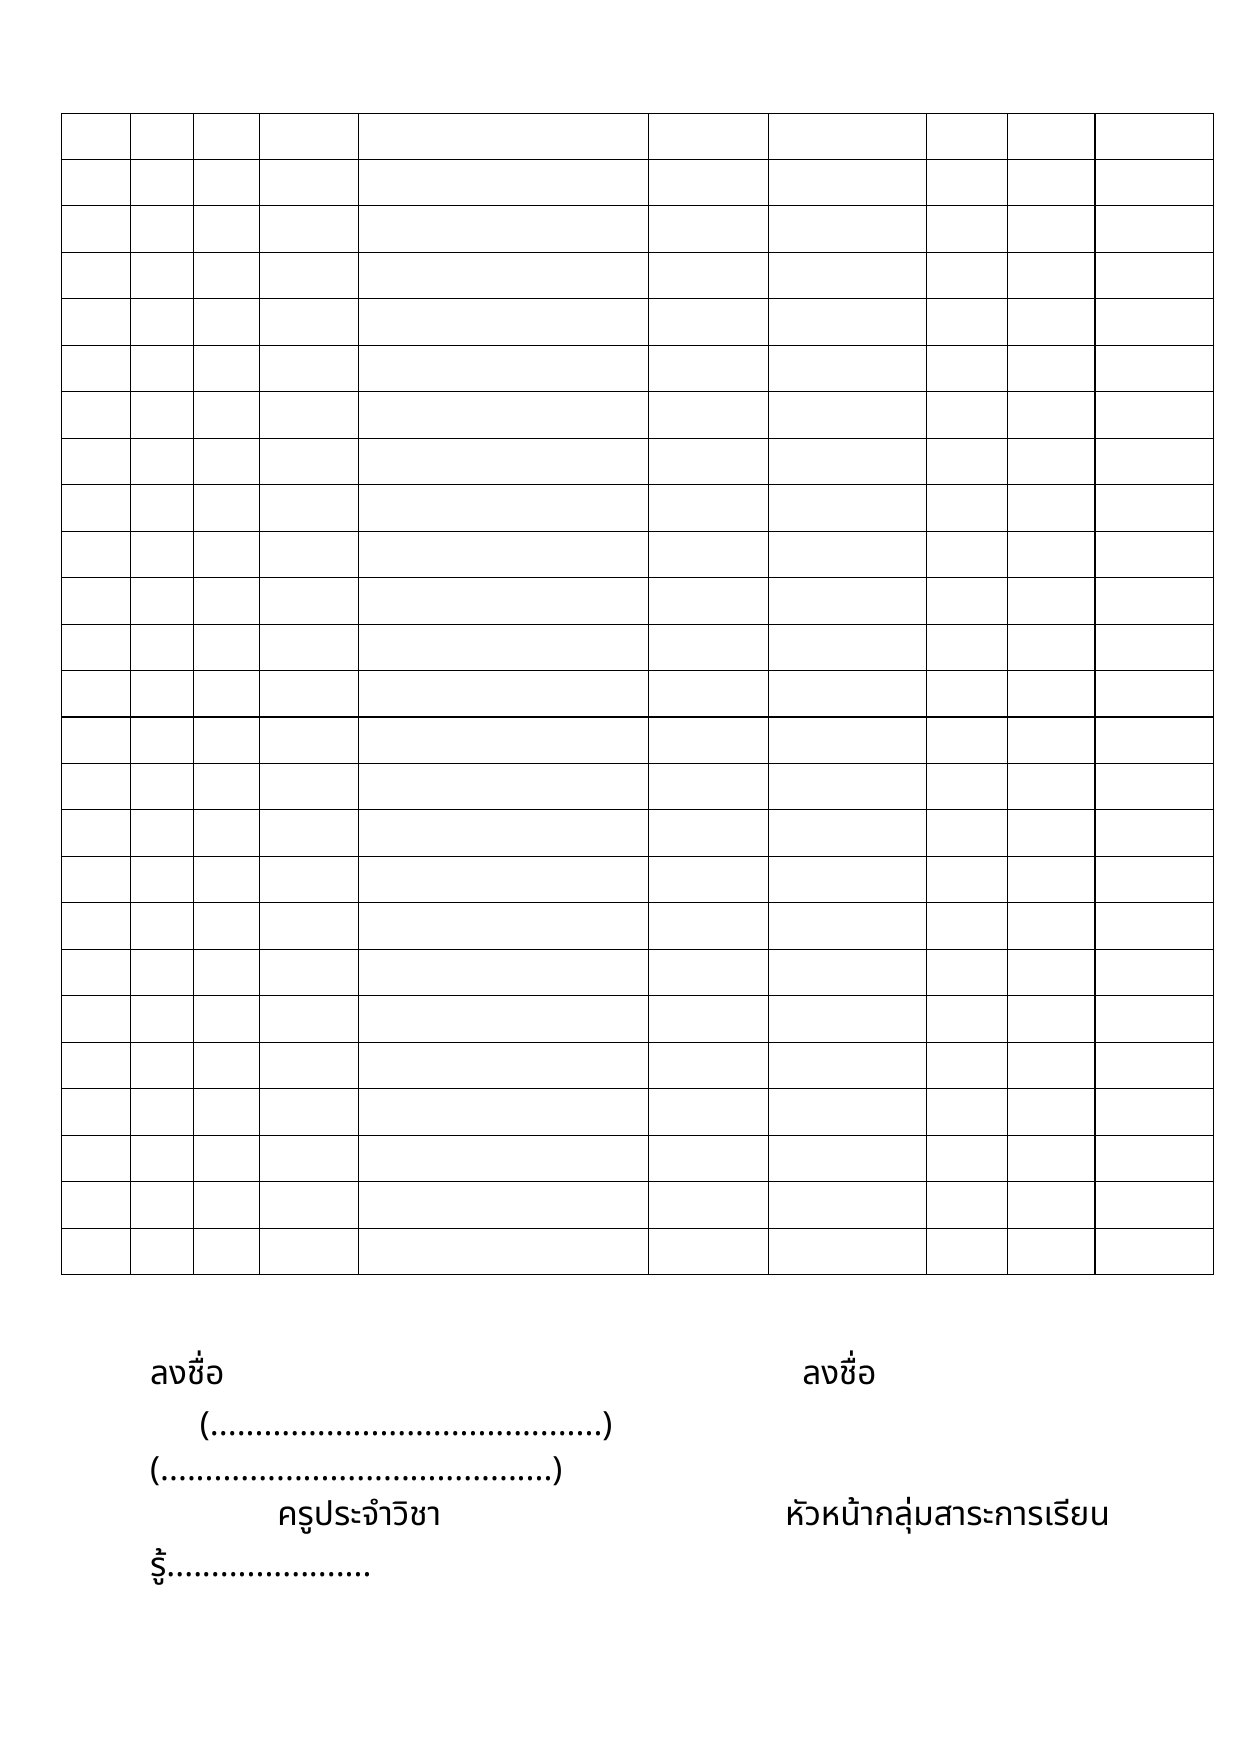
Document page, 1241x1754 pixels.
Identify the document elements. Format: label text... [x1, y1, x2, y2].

table_cell [1096, 532, 1213, 577]
table_cell [1008, 532, 1094, 577]
table_cell [769, 1229, 926, 1274]
table_cell [1096, 392, 1213, 438]
text ครูประจำวิชา หัวหน้ากลุ่มสาระการเรียนรู้....................... [150, 1490, 1144, 1591]
table_cell [359, 810, 648, 856]
table_cell [62, 114, 130, 159]
table_cell [927, 1182, 1007, 1227]
table_cell [769, 299, 926, 345]
table_cell [359, 253, 648, 298]
table_cell [927, 718, 1007, 763]
table_cell [194, 671, 259, 716]
table_cell [62, 718, 130, 763]
table_cell [1096, 764, 1213, 809]
table_cell [194, 160, 259, 205]
table_cell [359, 1229, 648, 1274]
table_cell [769, 485, 926, 531]
table_cell [62, 671, 130, 716]
table_cell [927, 903, 1007, 949]
table_cell [649, 160, 768, 205]
table_cell [194, 718, 259, 763]
table_cell [927, 996, 1007, 1042]
table_cell [927, 764, 1007, 809]
table_cell [62, 764, 130, 809]
table_cell [62, 625, 130, 670]
table_cell [359, 114, 648, 159]
table_cell [131, 346, 193, 391]
table_cell [131, 160, 193, 205]
table_cell [260, 1182, 358, 1227]
table_cell [62, 439, 130, 484]
table_cell [1008, 346, 1094, 391]
table_cell [927, 532, 1007, 577]
table_cell [649, 903, 768, 949]
table_cell [131, 1043, 193, 1088]
table_cell [927, 392, 1007, 438]
table_cell [359, 671, 648, 716]
table_cell [1096, 346, 1213, 391]
table_cell [769, 764, 926, 809]
table_cell [769, 903, 926, 949]
table_cell [359, 299, 648, 345]
table_cell [260, 439, 358, 484]
table_cell [131, 718, 193, 763]
table_cell [1096, 578, 1213, 623]
table_cell [359, 1136, 648, 1181]
table_cell [131, 810, 193, 856]
table_cell [649, 671, 768, 716]
table_cell [131, 764, 193, 809]
table_cell [260, 206, 358, 252]
table_cell [1096, 1089, 1213, 1134]
table_cell [62, 253, 130, 298]
table_cell [359, 950, 648, 995]
table_cell [131, 578, 193, 623]
table_cell [649, 1043, 768, 1088]
table_cell [1096, 485, 1213, 531]
table_cell [1096, 299, 1213, 345]
table_cell [649, 114, 768, 159]
table_cell [649, 439, 768, 484]
table_cell [194, 299, 259, 345]
table_cell [927, 439, 1007, 484]
table_cell [927, 160, 1007, 205]
table_cell [1008, 578, 1094, 623]
table_cell [927, 485, 1007, 531]
table_cell [649, 764, 768, 809]
table_cell [927, 857, 1007, 902]
table_cell [1096, 1182, 1213, 1227]
table_cell [1096, 439, 1213, 484]
table_cell [62, 392, 130, 438]
table_cell [649, 346, 768, 391]
table_cell [1096, 718, 1213, 763]
table_cell [194, 1089, 259, 1134]
table_cell [131, 485, 193, 531]
table_cell [769, 439, 926, 484]
table_cell [927, 1229, 1007, 1274]
table_cell [649, 810, 768, 856]
table_cell [1096, 950, 1213, 995]
table_cell [927, 299, 1007, 345]
table_cell [131, 1136, 193, 1181]
table_cell [1008, 299, 1094, 345]
table_cell [131, 439, 193, 484]
table_cell [1008, 671, 1094, 716]
table_cell [62, 1182, 130, 1227]
table_cell [131, 1182, 193, 1227]
table_cell [62, 1229, 130, 1274]
table_cell [62, 299, 130, 345]
table_cell [131, 996, 193, 1042]
table_cell [769, 532, 926, 577]
table_cell [769, 253, 926, 298]
table_cell [1008, 1089, 1094, 1134]
table_cell [194, 857, 259, 902]
table_cell [131, 857, 193, 902]
table_cell [649, 718, 768, 763]
table_cell [927, 114, 1007, 159]
table_cell [1096, 903, 1213, 949]
table_cell [260, 671, 358, 716]
text (............................................) (............................................) [150, 1399, 1144, 1490]
table_cell [260, 299, 358, 345]
table_cell [260, 578, 358, 623]
table_cell [260, 253, 358, 298]
table_cell [131, 253, 193, 298]
table_cell [62, 532, 130, 577]
table_cell [359, 346, 648, 391]
table_cell [260, 1043, 358, 1088]
table_cell [62, 346, 130, 391]
table_cell [649, 206, 768, 252]
table_cell [769, 625, 926, 670]
table_cell [649, 392, 768, 438]
table_cell [194, 1043, 259, 1088]
table_cell [769, 1043, 926, 1088]
text ลงชื่อ ลงชื่อ [150, 1349, 1144, 1399]
table_cell [1096, 625, 1213, 670]
table_cell [131, 671, 193, 716]
table_cell [62, 1136, 130, 1181]
table_cell [927, 671, 1007, 716]
table_cell [260, 810, 358, 856]
table_cell [359, 1182, 648, 1227]
table_cell [1096, 996, 1213, 1042]
table_cell [359, 1089, 648, 1134]
table_cell [194, 485, 259, 531]
table_cell [131, 114, 193, 159]
table_cell [131, 903, 193, 949]
table_cell [260, 114, 358, 159]
table_cell [131, 625, 193, 670]
table_cell [194, 1136, 259, 1181]
table_cell [62, 485, 130, 531]
table_cell [1008, 625, 1094, 670]
table_cell [1008, 764, 1094, 809]
table_cell [1008, 160, 1094, 205]
table_cell [194, 439, 259, 484]
table_cell [260, 857, 358, 902]
table_cell [62, 578, 130, 623]
table_cell [1008, 1182, 1094, 1227]
table_cell [1008, 392, 1094, 438]
table_cell [769, 160, 926, 205]
table_cell [194, 206, 259, 252]
table_cell [769, 1182, 926, 1227]
table_cell [649, 857, 768, 902]
table_cell [769, 206, 926, 252]
table_cell [927, 950, 1007, 995]
table_cell [194, 346, 259, 391]
table_cell [1096, 1136, 1213, 1181]
table_cell [359, 764, 648, 809]
table_cell [131, 206, 193, 252]
table_cell [260, 1136, 358, 1181]
table_cell [927, 1089, 1007, 1134]
table_cell [359, 625, 648, 670]
table_cell [1008, 1136, 1094, 1181]
table_cell [1008, 996, 1094, 1042]
table_cell [359, 857, 648, 902]
table_cell [62, 206, 130, 252]
table_cell [1008, 1043, 1094, 1088]
table_cell [62, 1043, 130, 1088]
table_cell [769, 392, 926, 438]
table_cell [359, 439, 648, 484]
table_cell [1096, 1043, 1213, 1088]
table_cell [260, 903, 358, 949]
table_cell [260, 485, 358, 531]
table_cell [769, 950, 926, 995]
table_cell [1008, 114, 1094, 159]
table_cell [769, 1136, 926, 1181]
table_cell [131, 1089, 193, 1134]
table_cell [194, 950, 259, 995]
table_cell [359, 996, 648, 1042]
table_cell [769, 996, 926, 1042]
table_cell [1096, 114, 1213, 159]
table_cell [62, 160, 130, 205]
table_cell [1008, 857, 1094, 902]
table_cell [131, 1229, 193, 1274]
table_cell [359, 206, 648, 252]
table_cell [131, 392, 193, 438]
table_cell [769, 114, 926, 159]
table_cell [649, 1089, 768, 1134]
table_cell [769, 857, 926, 902]
table_cell [359, 718, 648, 763]
table_cell [1008, 1229, 1094, 1274]
table_cell [1096, 206, 1213, 252]
table_cell [131, 532, 193, 577]
table_cell [359, 160, 648, 205]
table_cell [1008, 903, 1094, 949]
table_cell [927, 346, 1007, 391]
table_cell [194, 253, 259, 298]
table_cell [260, 346, 358, 391]
table_cell [927, 206, 1007, 252]
table_cell [194, 1182, 259, 1227]
table_cell [359, 532, 648, 577]
table_cell [62, 810, 130, 856]
table_cell [260, 160, 358, 205]
table_cell [194, 810, 259, 856]
table_cell [194, 903, 259, 949]
table_cell [927, 1043, 1007, 1088]
table_cell [260, 1229, 358, 1274]
table_cell [131, 950, 193, 995]
table_cell [769, 346, 926, 391]
table_cell [1008, 718, 1094, 763]
table_cell [649, 299, 768, 345]
table_cell [194, 578, 259, 623]
table_cell [1096, 857, 1213, 902]
table_cell [1096, 1229, 1213, 1274]
table_cell [1096, 810, 1213, 856]
table_cell [260, 996, 358, 1042]
table_cell [62, 996, 130, 1042]
table_cell [649, 996, 768, 1042]
table_cell [927, 1136, 1007, 1181]
table_cell [769, 1089, 926, 1134]
table_cell [1008, 485, 1094, 531]
table_cell [649, 1182, 768, 1227]
table_cell [927, 810, 1007, 856]
table_cell [194, 1229, 259, 1274]
table_cell [649, 625, 768, 670]
table_cell [62, 950, 130, 995]
table_cell [359, 485, 648, 531]
table_cell [359, 1043, 648, 1088]
table_cell [260, 625, 358, 670]
table_cell [649, 532, 768, 577]
table_cell [649, 578, 768, 623]
table_cell [194, 392, 259, 438]
table_cell [1096, 160, 1213, 205]
table_cell [1096, 671, 1213, 716]
table_cell [1008, 253, 1094, 298]
table_cell [1096, 253, 1213, 298]
table_cell [1008, 950, 1094, 995]
table_cell [649, 1136, 768, 1181]
table_cell [194, 996, 259, 1042]
table_cell [194, 532, 259, 577]
table_cell [359, 392, 648, 438]
table_cell [649, 253, 768, 298]
table_cell [1008, 206, 1094, 252]
table_cell [260, 718, 358, 763]
table_cell [769, 810, 926, 856]
table_cell [131, 299, 193, 345]
table_cell [260, 392, 358, 438]
table_cell [194, 625, 259, 670]
table_cell [359, 903, 648, 949]
table_cell [769, 718, 926, 763]
table_cell [62, 1089, 130, 1134]
table_cell [260, 1089, 358, 1134]
table_cell [769, 578, 926, 623]
table_cell [194, 114, 259, 159]
table_cell [1008, 810, 1094, 856]
table_cell [649, 950, 768, 995]
table_cell [927, 625, 1007, 670]
table_cell [62, 857, 130, 902]
table_cell [260, 950, 358, 995]
table_cell [649, 1229, 768, 1274]
table_cell [260, 764, 358, 809]
table_cell [927, 578, 1007, 623]
table_cell [927, 253, 1007, 298]
table_cell [769, 671, 926, 716]
table_cell [1008, 439, 1094, 484]
table_cell [62, 903, 130, 949]
table_cell [260, 532, 358, 577]
table_cell [359, 578, 648, 623]
table_cell [649, 485, 768, 531]
table_cell [194, 764, 259, 809]
